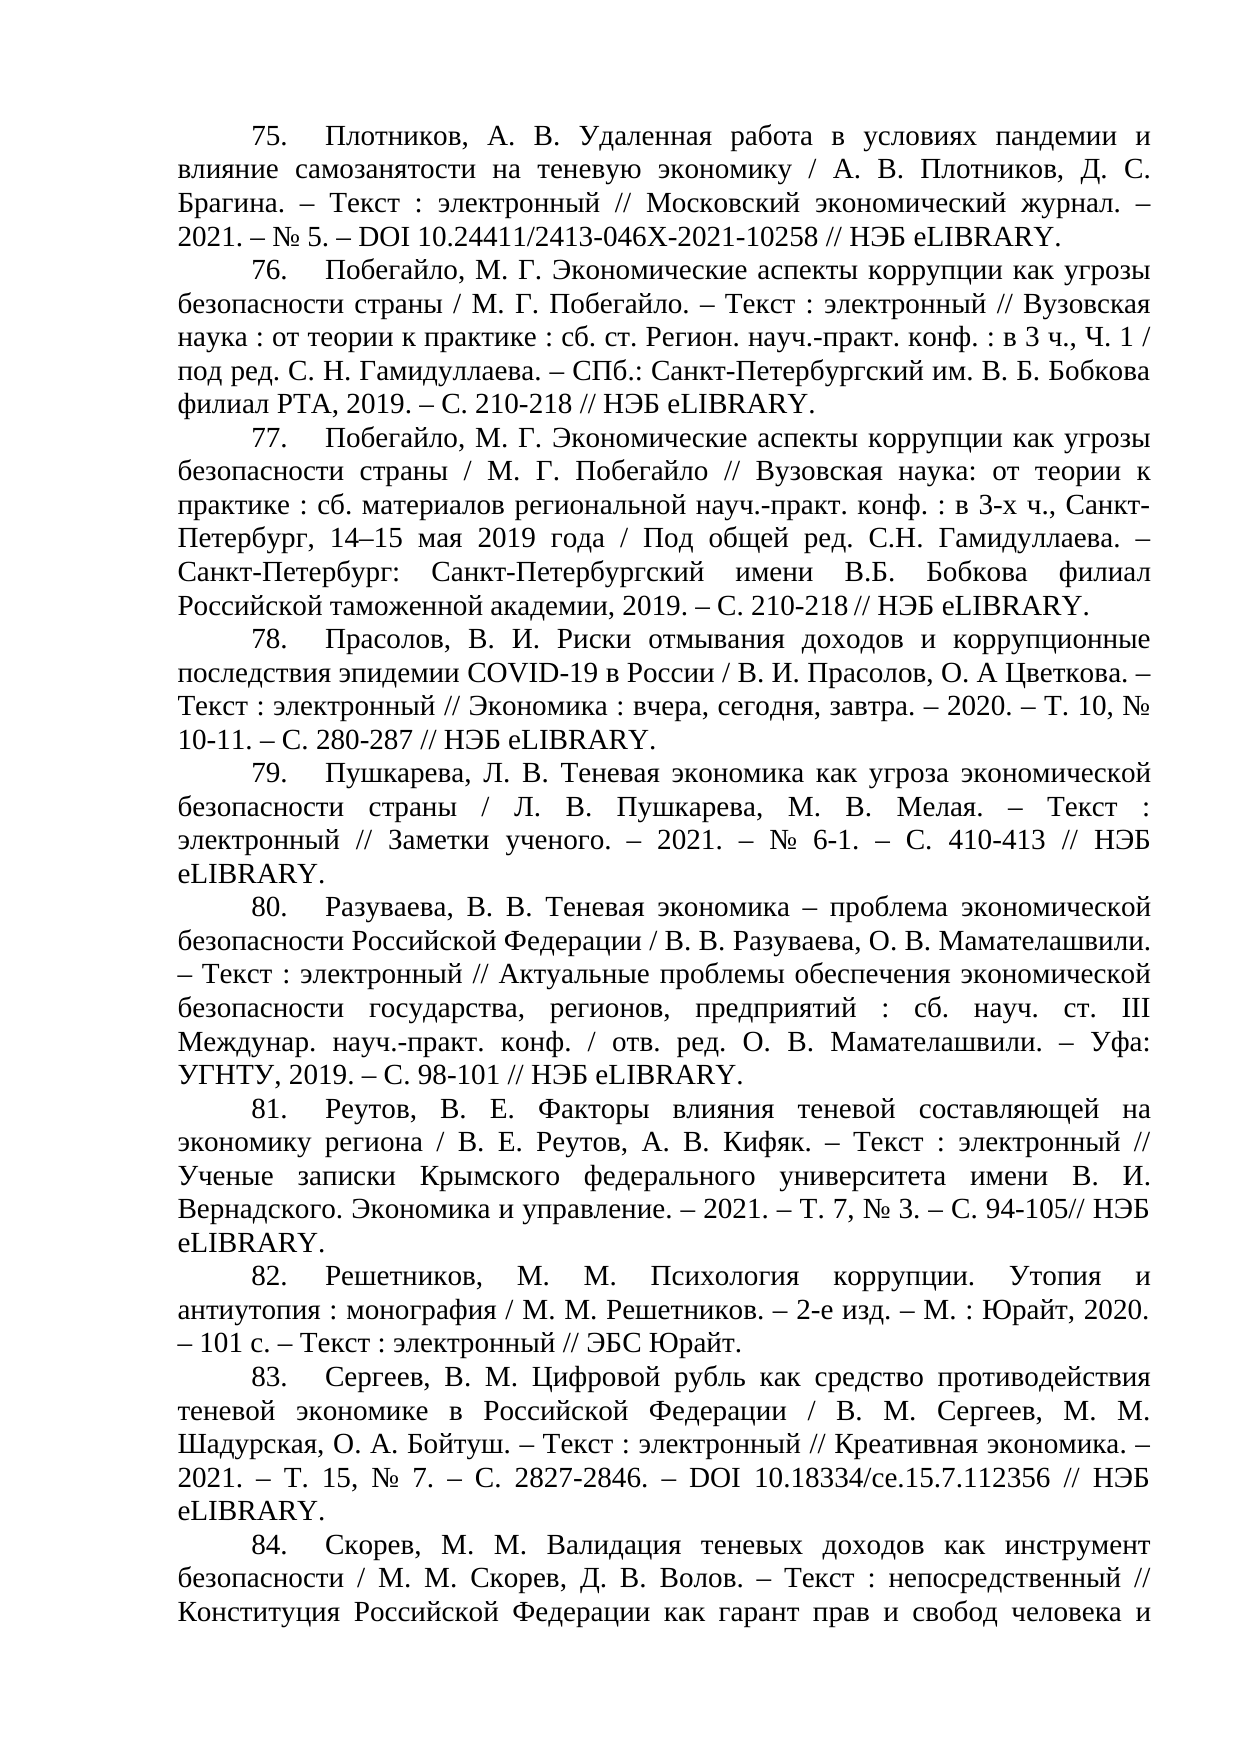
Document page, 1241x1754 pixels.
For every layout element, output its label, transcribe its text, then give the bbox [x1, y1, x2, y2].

list Реутов, В. Е. Факторы влияния теневой составляющей на экономику региона / В. Е. Реутов, А. В. Кифяк. – Текст : электронный // Ученые записки Крымского федерального университета имени В. И. Вернадского. Экономика и управление. – 2021. – Т. 7, № 3. – С. 94-105// НЭБ eLIBRARY. [177, 1091, 1152, 1258]
list Разуваева, В. В. Теневая экономика – проблема экономической безопасности Российской Федерации / В. В. Разуваева, О. В. Мамателашвили. – Текст : электронный // Актуальные проблемы обеспечения экономической безопасности государства, регионов, предприятий : сб. науч. ст. III Междунар. науч.-практ. конф. / отв. ред. О. В. Мамателашвили. – Уфа: УГНТУ, 2019. – С. 98-101 // НЭБ eLIBRARY. [177, 889, 1152, 1091]
list Плотников, А. В. Удаленная работа в условиях пандемии и влияние самозанятости на теневую экономику / А. В. Плотников, Д. С. Брагина. – Текст : электронный // Московский экономический журнал. – 2021. – № 5. – DOI 10.24411/2413-046X-2021-10258 // НЭБ eLIBRARY. [177, 118, 1152, 252]
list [177, 1527, 1152, 1627]
list Побегайло, М. Г. Экономические аспекты коррупции как угрозы безопасности страны / М. Г. Побегайло. – Текст : электронный // Вузовская наука : от теории к практике : сб. ст. Регион. науч.-практ. конф. : в 3 ч., Ч. 1 / под ред. С. Н. Гамидуллаева. – СПб.: Санкт-Петербургский им. В. Б. Бобкова филиал РТА, 2019. – С. 210-218 // НЭБ eLIBRARY. [177, 252, 1152, 420]
list Пушкарева, Л. В. Теневая экономика как угроза экономической безопасности страны / Л. В. Пушкарева, М. В. Мелая. – Текст : электронный // Заметки ученого. – 2021. – № 6-1. – С. 410-413 // НЭБ eLIBRARY. [177, 755, 1152, 889]
list Решетников, М. М. Психология коррупции. Утопия и антиутопия : монография / М. М. Решетников. – 2-е изд. – М. : Юрайт, 2020. – 101 с. – Текст : электронный // ЭБС Юрайт. [177, 1258, 1152, 1359]
list Сергеев, В. М. Цифровой рубль как средство противодействия теневой экономике в Российской Федерации / В. М. Сергеев, М. М. Шадурская, О. А. Бойтуш. – Текст : электронный // Креативная экономика. – 2021. – Т. 15, № 7. – С. 2827-2846. – DOI 10.18334/ce.15.7.112356 // НЭБ eLIBRARY. [177, 1359, 1152, 1527]
list Побегайло, М. Г. Экономические аспекты коррупции как угрозы безопасности страны / М. Г. Побегайло // Вузовская наука: от теории к практике : сб. материалов региональной науч.-практ. конф. : в 3-х ч., Санкт-Петербург, 14–15 мая 2019 года / Под общей ред. С.Н. Гамидуллаева. – Санкт-Петербург: Санкт-Петербургский имени В.Б. Бобкова филиал Российской таможенной академии, 2019. – С. 210-218 // НЭБ eLIBRARY. [177, 420, 1152, 621]
list Прасолов, В. И. Риски отмывания доходов и коррупционные последствия эпидемии COVID-19 в России / В. И. Прасолов, О. А Цветкова. – Текст : электронный // Экономика : вчера, сегодня, завтра. – 2020. – Т. 10, № 10-11. – С. 280-287 // НЭБ eLIBRARY. [177, 621, 1152, 755]
